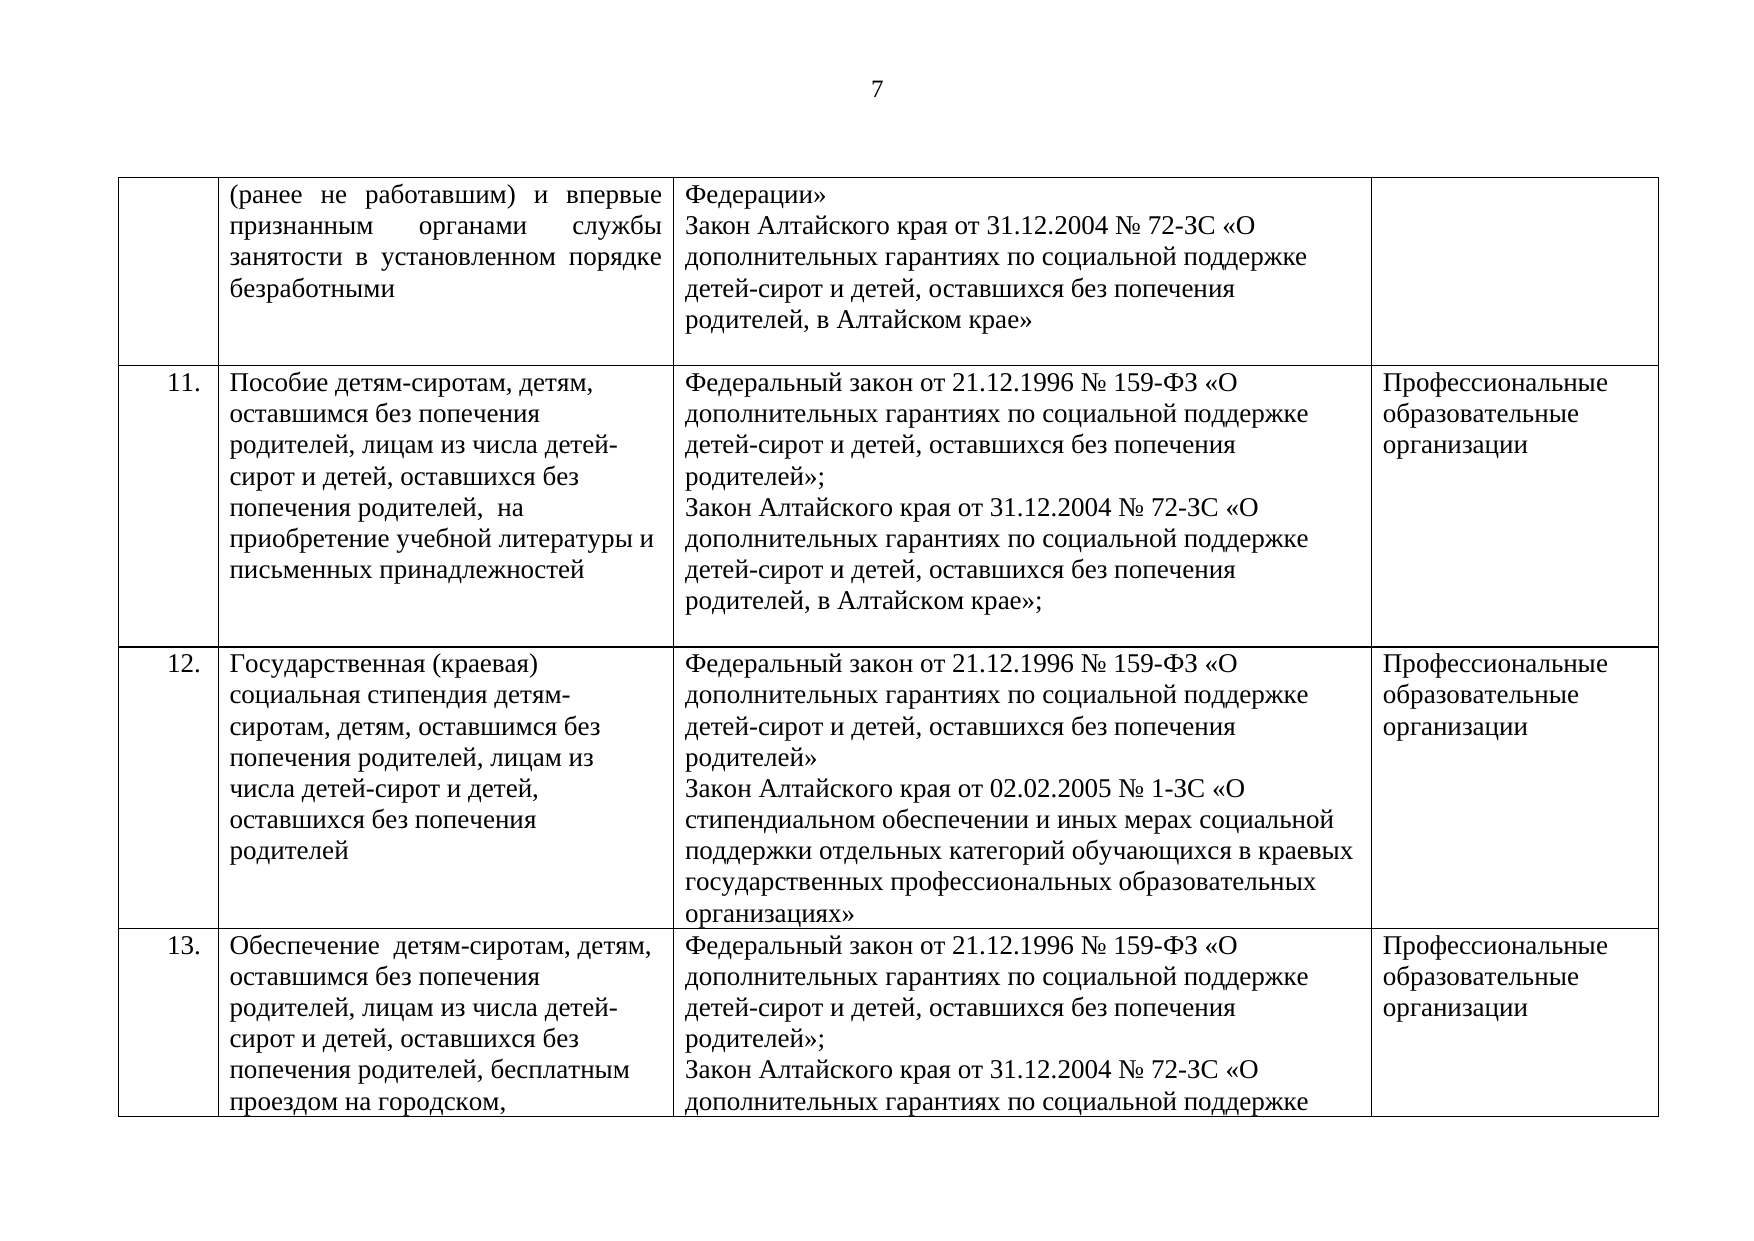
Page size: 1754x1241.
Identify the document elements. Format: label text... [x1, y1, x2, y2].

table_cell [1372, 929, 1658, 1116]
table_cell [119, 648, 218, 928]
table_cell [119, 178, 218, 365]
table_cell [219, 178, 673, 365]
table_cell Федеральный закон от 21.12.1996 № 159-ФЗ «О дополнительных гарантиях по социальной поддержке детей-сирот и детей, оставшихся без попечения родителей» Закон Алтайского края от 02.02.2005 № 1-ЗС «О стипендиальном обеспечении и иных мерах социальной поддержки отдельных категорий обучающихся в краевых государственных профессиональных образовательных организациях» [674, 648, 1371, 928]
table_cell [119, 929, 218, 1116]
table_cell Профессиональные образовательные организации [1372, 366, 1658, 646]
table_cell Государственная (краевая) социальная стипендия детям-сиротам, детям, оставшимся без попечения родителей, лицам из числа детей-сирот и детей, оставшихся без попечения родителей [219, 648, 673, 928]
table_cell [219, 929, 673, 1116]
table_cell Пособие детям-сиротам, детям, оставшимся без попечения родителей, лицам из числа детей-сирот и детей, оставшихся без попечения родителей, на приобретение учебной литературы и письменных принадлежностей [219, 366, 673, 646]
table_cell [119, 366, 218, 646]
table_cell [674, 178, 1371, 365]
table_cell Профессиональные образовательные организации [1372, 648, 1658, 928]
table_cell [1372, 178, 1658, 365]
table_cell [674, 929, 1371, 1116]
